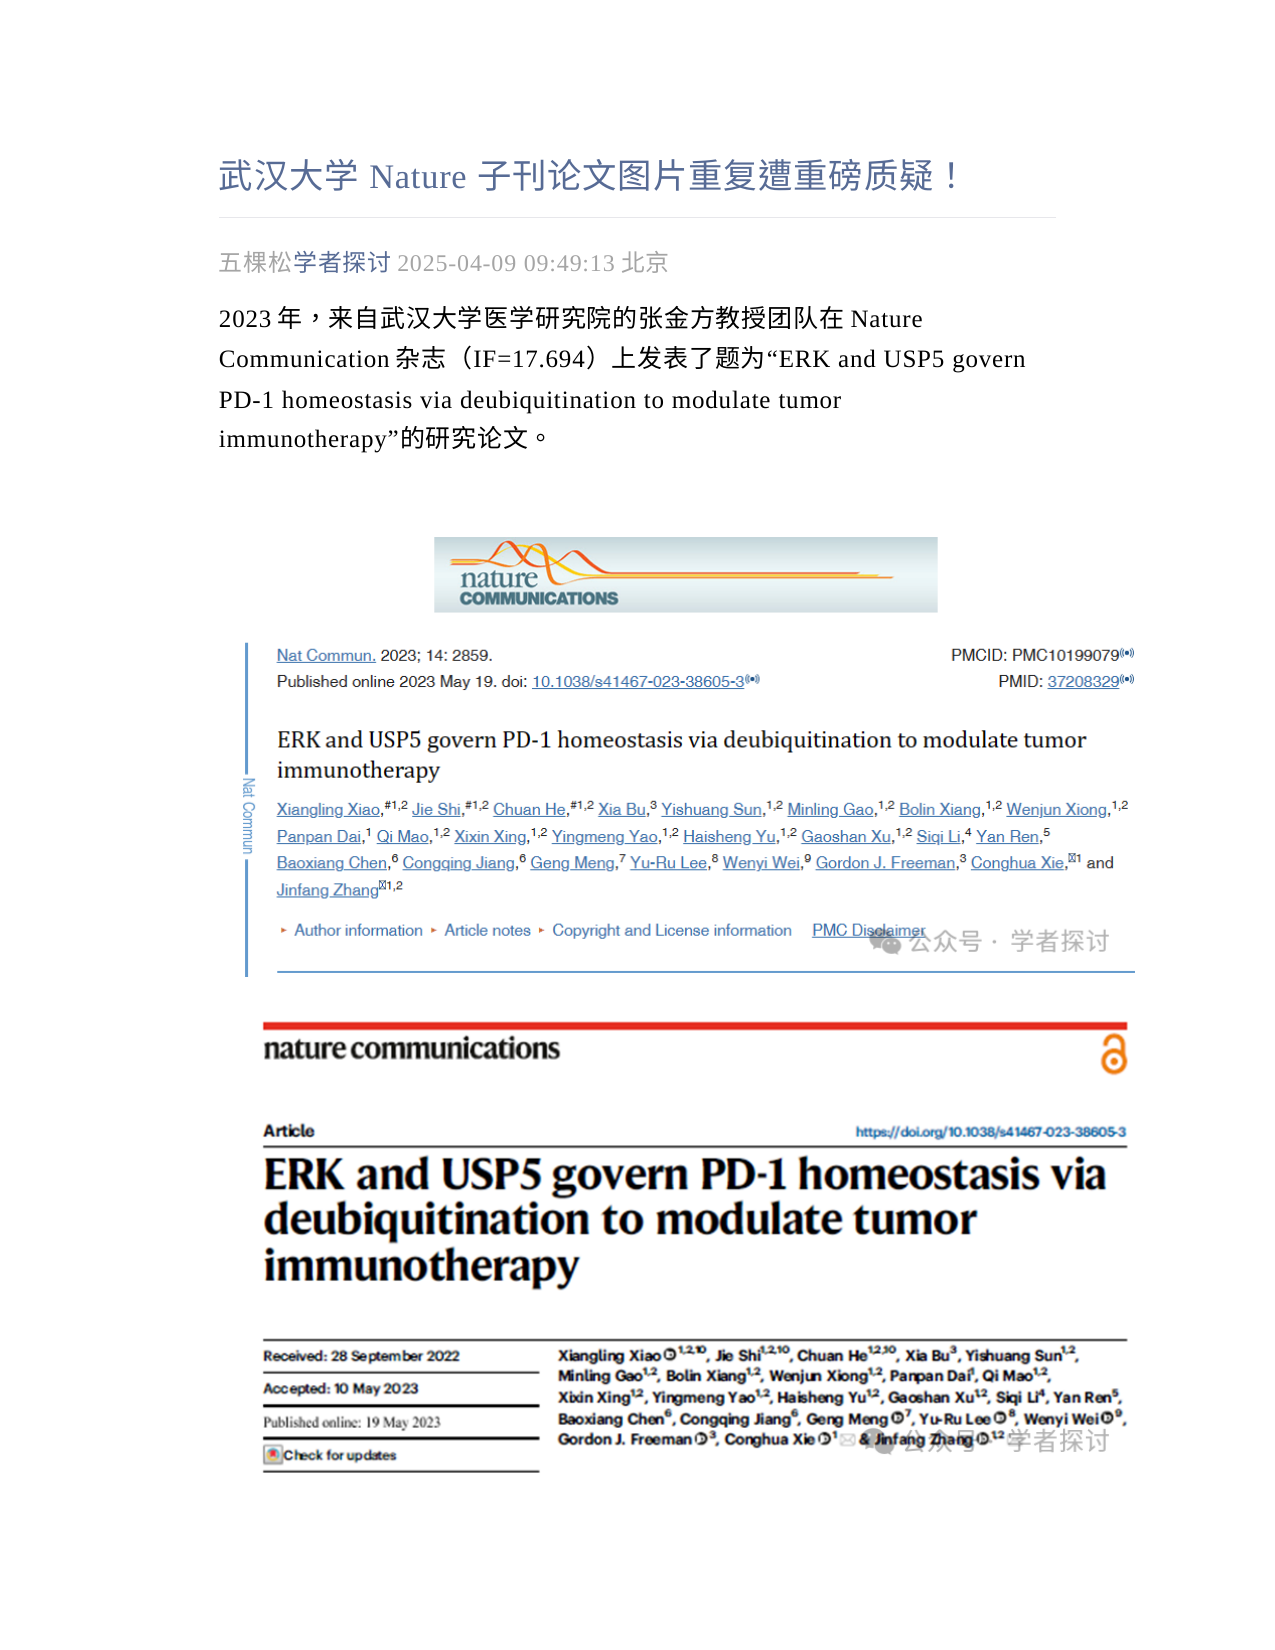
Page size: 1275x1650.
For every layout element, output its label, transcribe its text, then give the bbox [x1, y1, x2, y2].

list 五棵松学者探讨2025-04-09 09:49:13北京 [219, 239, 1056, 279]
picture [237, 534, 1138, 977]
text 2023年，来自武汉大学医学研究院的张金方教授团队在Nature Communication杂志（IF=17.694）上发表了题为“ERK and USP5 govern PD-1 homeostasis via deubiquitination to modulate tumor immunotherapy”的研究论文。 [219, 294, 1056, 454]
picture [237, 1016, 1138, 1477]
title 武汉大学 Nature 子刊论文图片重复遭重磅质疑！ [219, 150, 1056, 217]
